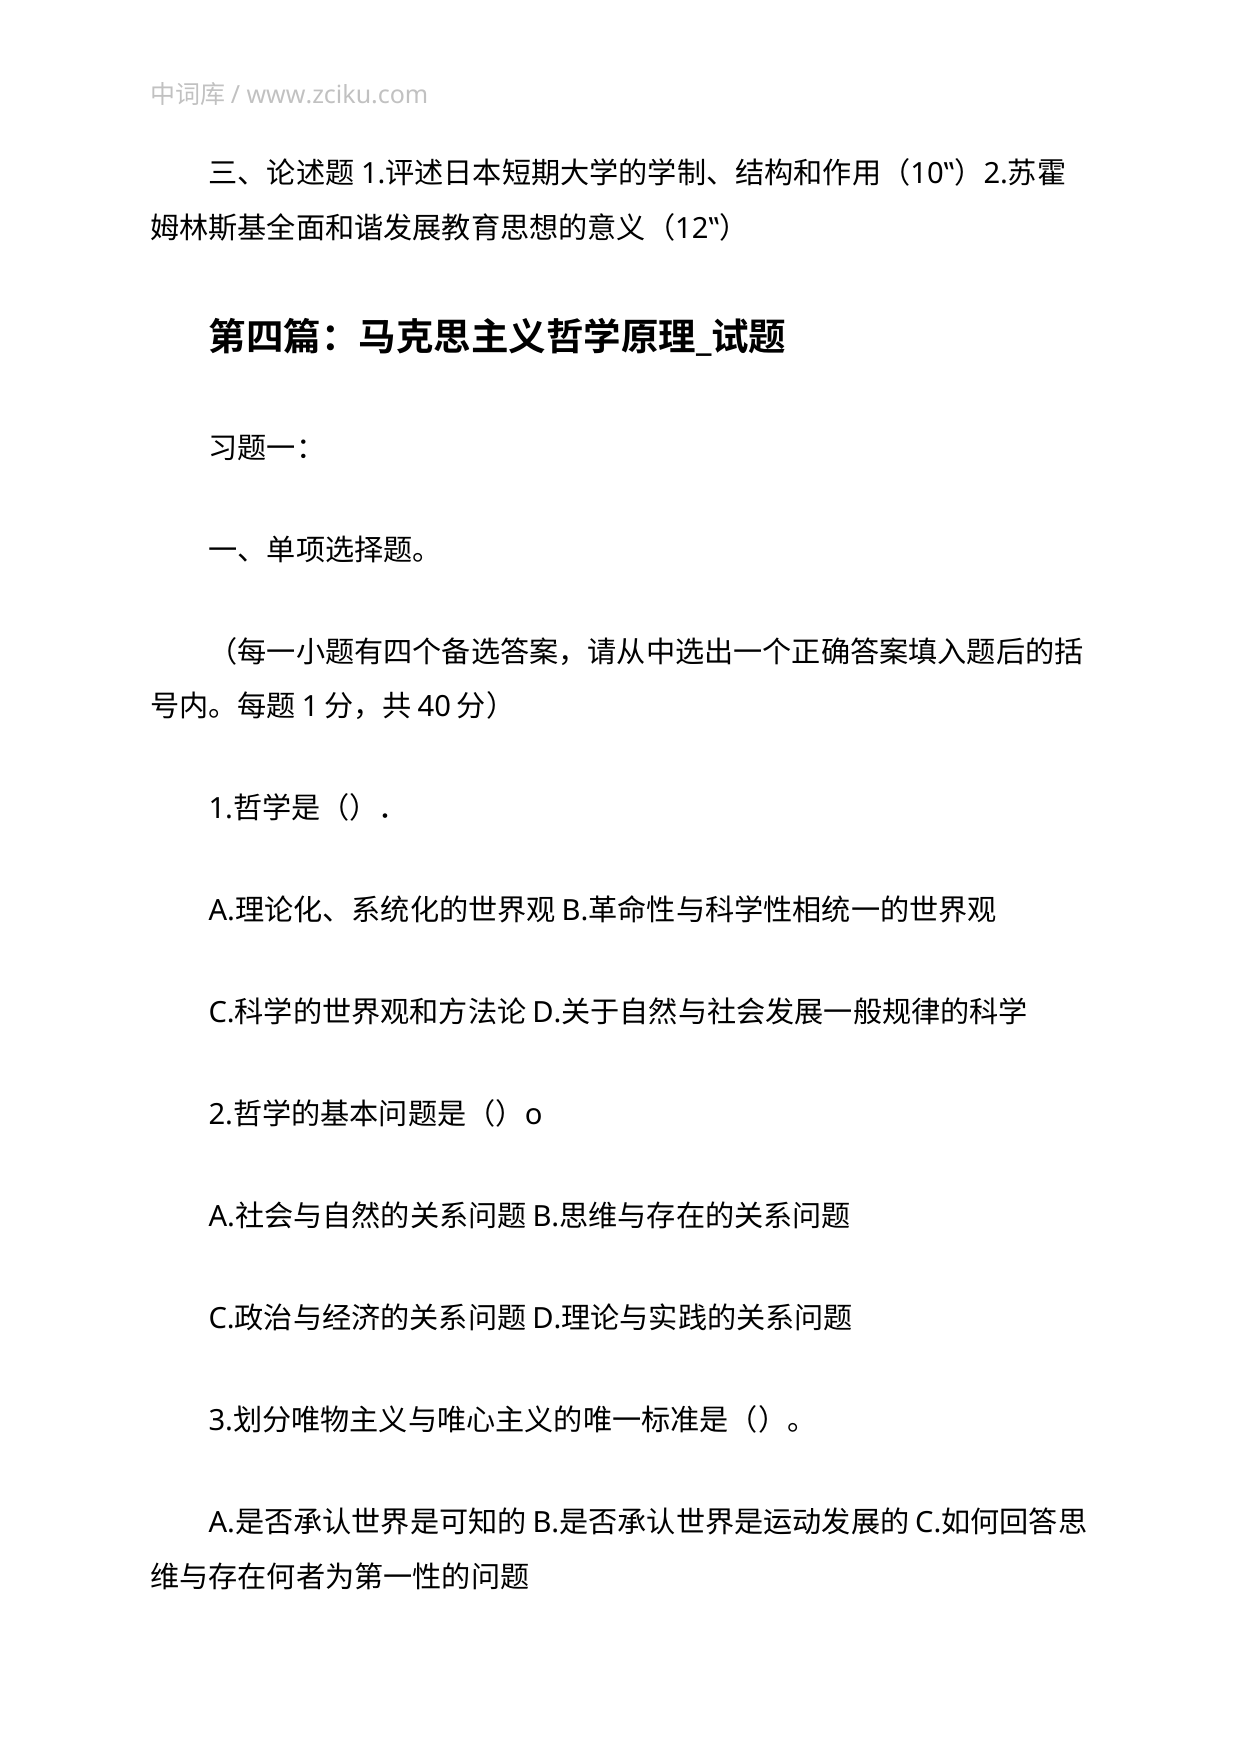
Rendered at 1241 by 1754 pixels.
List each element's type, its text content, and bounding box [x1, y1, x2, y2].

text 一、单项选择题。 [150, 526, 1090, 569]
text 3.划分唯物主义与唯心主义的唯一标准是（）。 [150, 1397, 1090, 1439]
text 第四篇：马克思主义哲学原理_试题 [150, 307, 1090, 361]
text C.科学的世界观和方法论D.关于自然与社会发展一般规律的科学 [150, 989, 1090, 1031]
text A.理论化、系统化的世界观B.革命性与科学性相统一的世界观 [150, 887, 1090, 929]
text 2.哲学的基本问题是（）o [150, 1091, 1090, 1133]
text 三、论述题 1.评述日本短期大学的学制、结构和作用（10‟）2.苏霍姆林斯基全面和谐发展教育思想的意义（12‟） [150, 150, 1090, 247]
text A.是否承认世界是可知的B.是否承认世界是运动发展的C.如何回答思维与存在何者为第一性的问题 [150, 1499, 1090, 1596]
text A.社会与自然的关系问题B.思维与存在的关系问题 [150, 1193, 1090, 1235]
text C.政治与经济的关系问题D.理论与实践的关系问题 [150, 1295, 1090, 1337]
text （每一小题有四个备选答案，请从中选出一个正确答案填入题后的括号内。每题1分，共40分） [150, 628, 1090, 725]
text 习题一： [150, 424, 1090, 467]
text 1.哲学是（）． [150, 785, 1090, 827]
